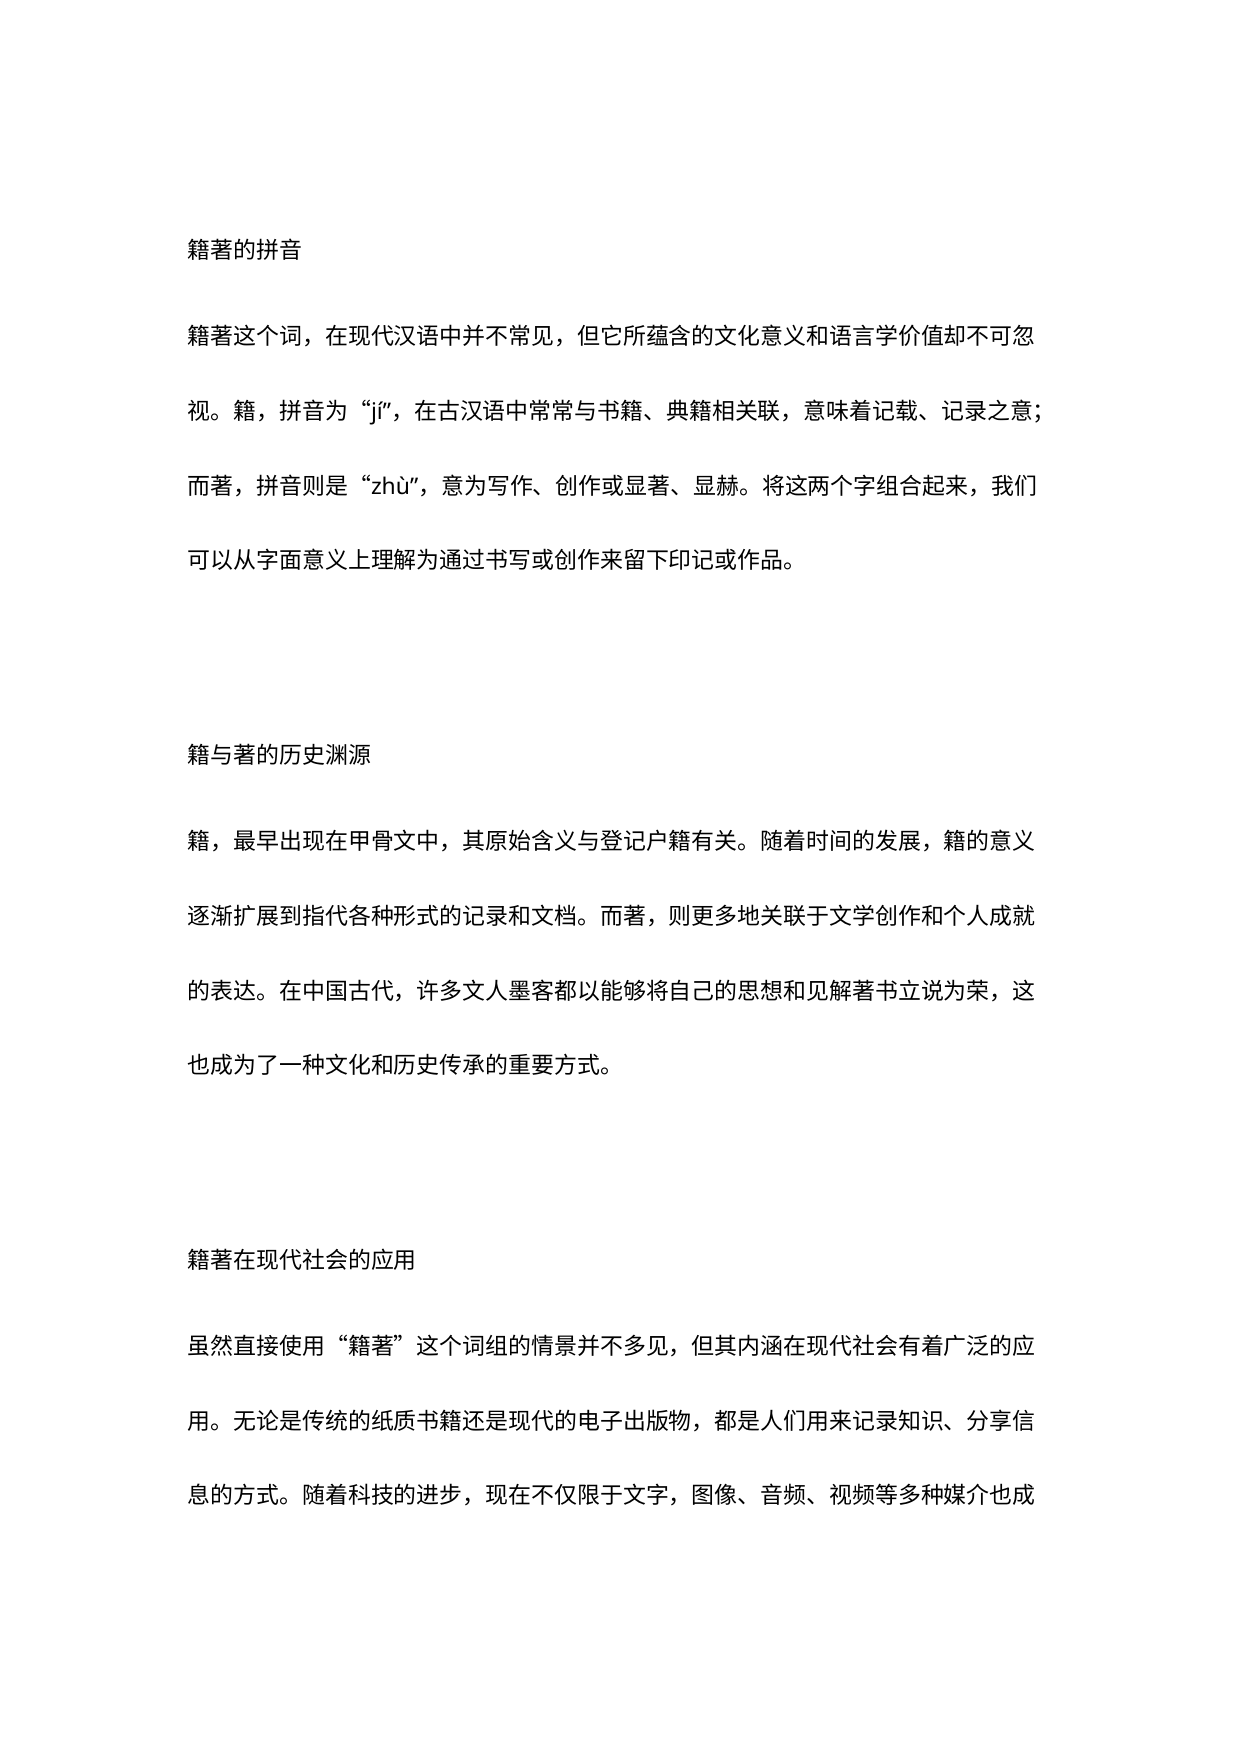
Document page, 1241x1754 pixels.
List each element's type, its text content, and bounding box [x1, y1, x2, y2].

text 籍著在现代社会的应用 [187, 1226, 1053, 1291]
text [187, 1312, 1053, 1527]
text 籍，最早出现在甲骨文中，其原始含义与登记户籍有关。随着时间的发展，籍的意义逐渐扩展到指代各种形式的记录和文档。而著，则更多地关联于文学创作和个人成就的表达。在中国古代，许多文人墨客都以能够将自己的思想和见解著书立说为荣，这也成为了一种文化和历史传承的重要方式。 [187, 807, 1053, 1096]
text 籍与著的历史渊源 [187, 721, 1053, 786]
text 籍著这个词，在现代汉语中并不常见，但它所蕴含的文化意义和语言学价值却不可忽视。籍，拼音为“jí”，在古汉语中常常与书籍、典籍相关联，意味着记载、记录之意；而著，拼音则是“zhù”，意为写作、创作或显著、显赫。将这两个字组合起来，我们可以从字面意义上理解为通过书写或创作来留下印记或作品。 [187, 302, 1053, 591]
text 籍著的拼音 [187, 216, 1053, 281]
